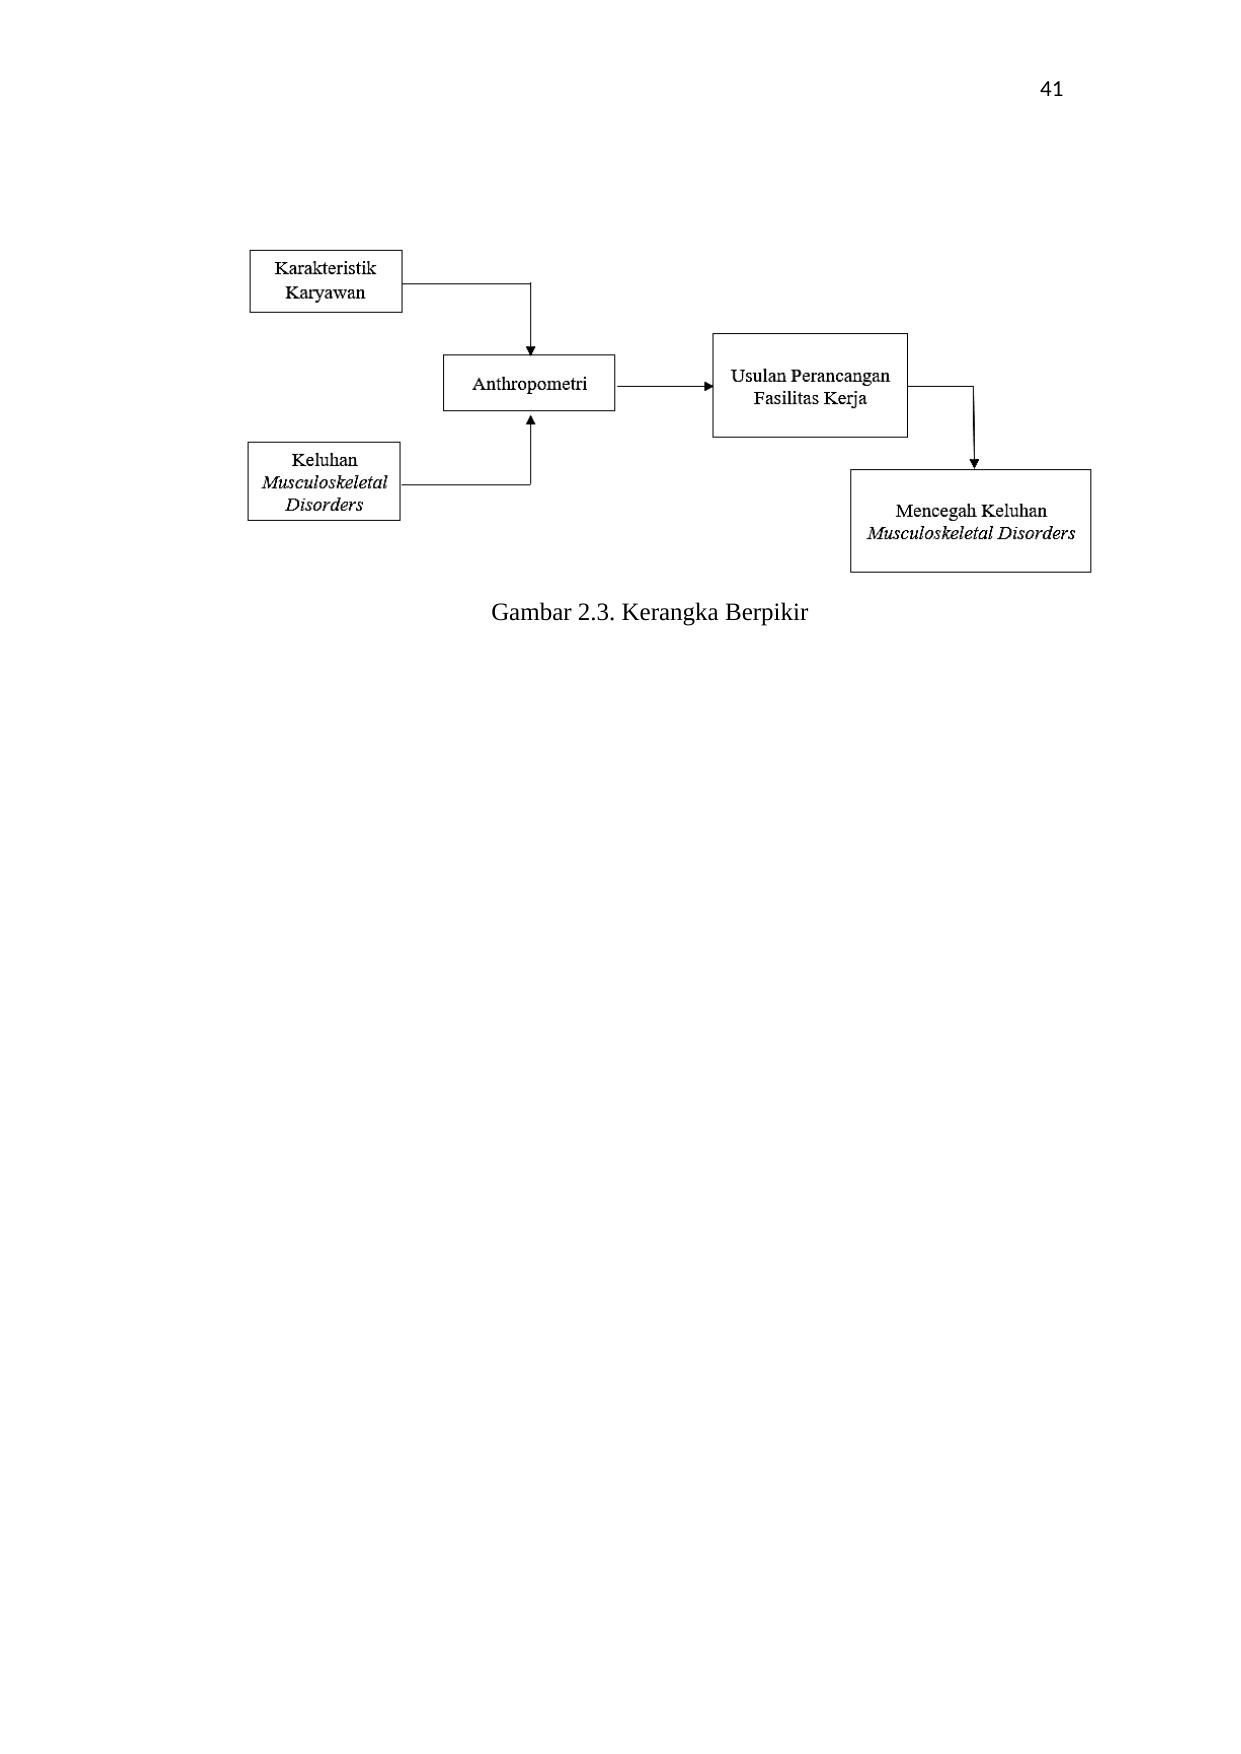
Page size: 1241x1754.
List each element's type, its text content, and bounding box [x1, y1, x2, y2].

text Gambar 2.3. Kerangka Berpikir [236, 597, 1063, 626]
picture [236, 236, 1103, 579]
